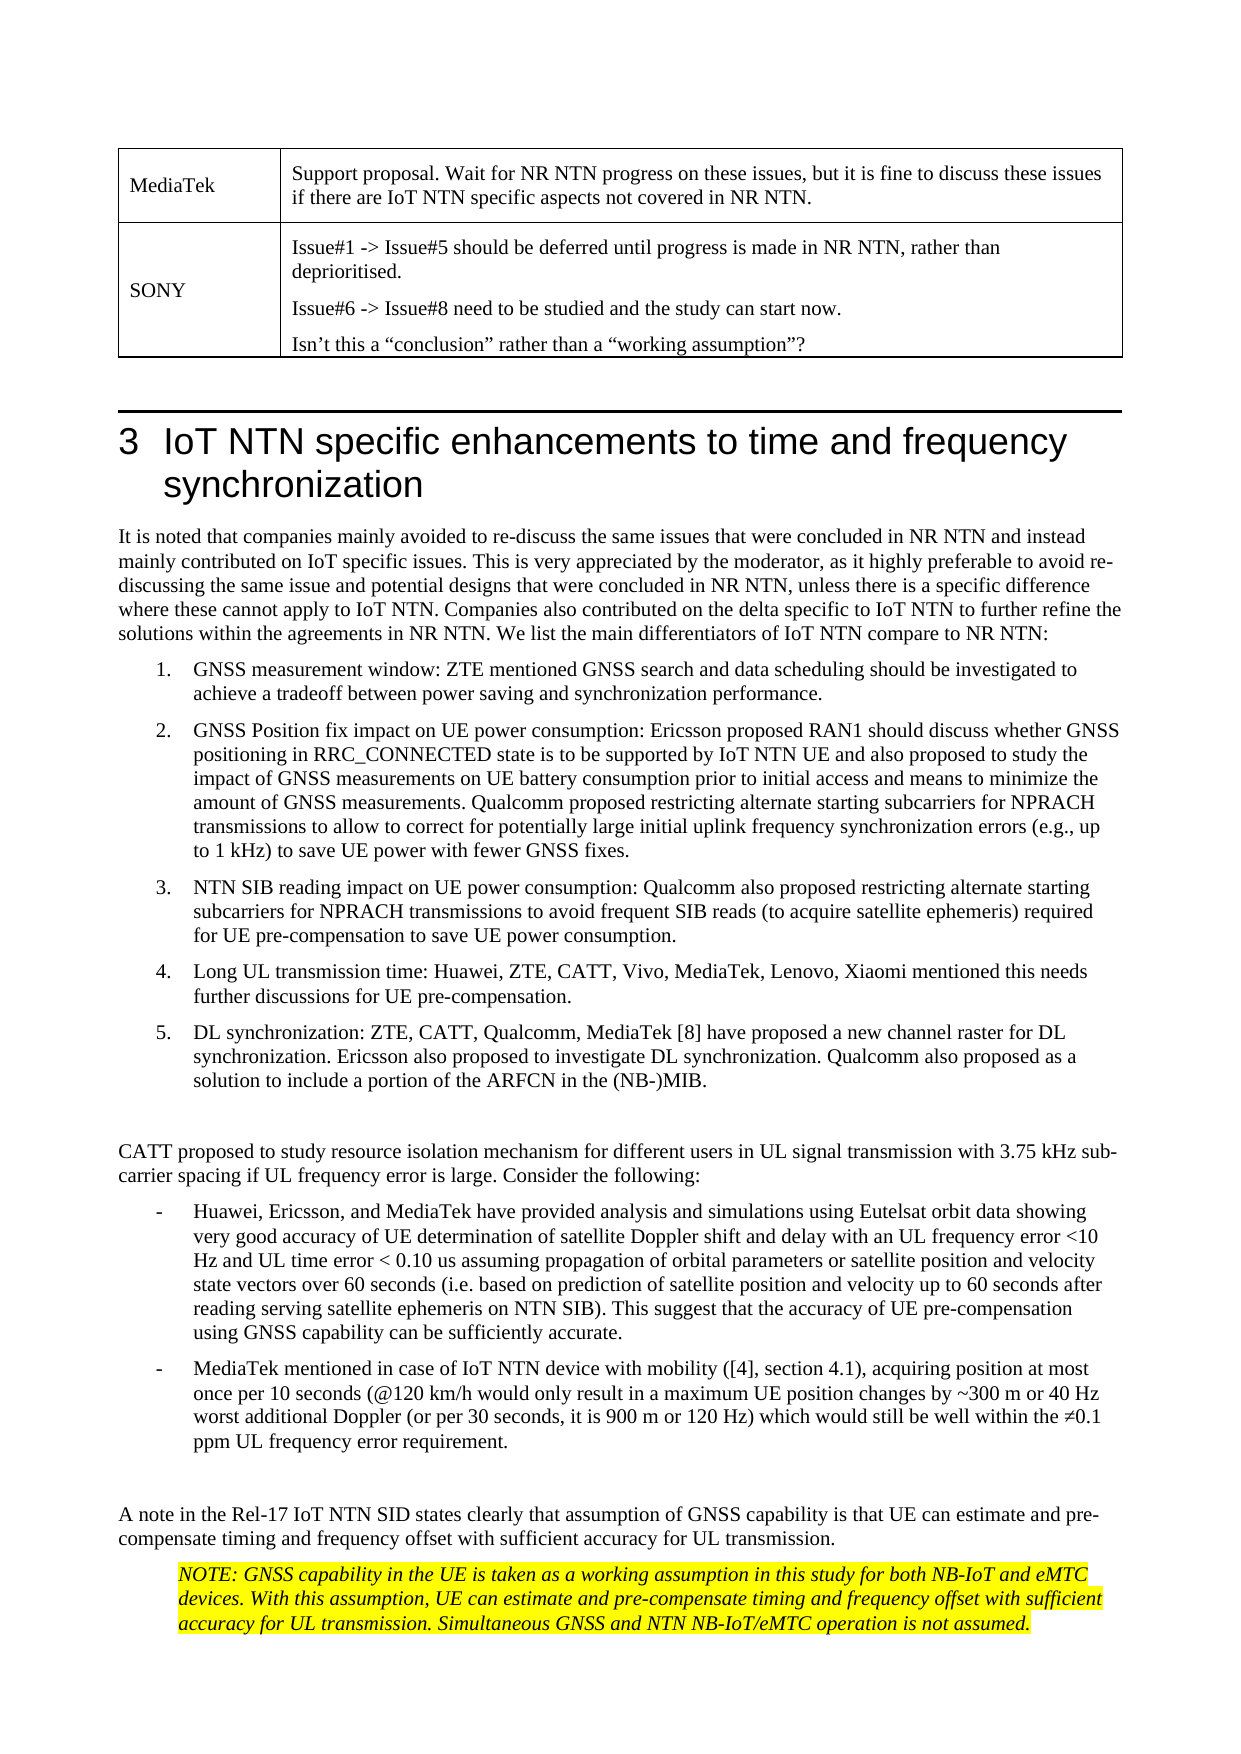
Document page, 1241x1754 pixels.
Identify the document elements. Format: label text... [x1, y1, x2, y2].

table_cell Support proposal. Wait for NR NTN progress on these issues, but it is fine to discuss these issues if there are IoT NTN specific aspects not covered in NR NTN. [281, 149, 1122, 222]
list GNSS measurement window: ZTE mentioned GNSS search and data scheduling should be investigated to achieve a tradeoff between power saving and synchronization performance. [156, 657, 1122, 705]
subtitle IoT NTN specific enhancements to time and frequency synchronization [118, 413, 1122, 506]
table_cell MediaTek [119, 149, 280, 222]
list MediaTek mentioned in case of IoT NTN device with mobility ([4], section 4.1), acquiring position at most once per 10 seconds (@120 km/h would only result in a maximum UE position changes by ~300 m or 40 Hz worst additional Doppler (or per 30 seconds, it is 900 m or 120 Hz) which would still be well within the ≠0.1 ppm UL frequency error requirement. [156, 1356, 1122, 1453]
list Long UL transmission time: Huawei, ZTE, CATT, Vivo, MediaTek, Lenovo, Xiaomi mentioned this needs further discussions for UE pre-compensation. [156, 959, 1122, 1008]
text CATT proposed to study resource isolation mechanism for different users in UL signal transmission with 3.75 kHz sub-carrier spacing if UL frequency error is large. Consider the following: [118, 1139, 1122, 1187]
table_cell Issue#1 -> Issue#5 should be deferred until progress is made in NR NTN, rather than deprioritised. Issue#6 -> Issue#8 need to be studied and the study can start now. Isn’t this a “conclusion” rather than a “working assumption”? [281, 223, 1122, 356]
list NTN SIB reading impact on UE power consumption: Qualcomm also proposed restricting alternate starting subcarriers for NPRACH transmissions to avoid frequent SIB reads (to acquire satellite ephemeris) required for UE pre-compensation to save UE power consumption. [156, 875, 1122, 947]
list DL synchronization: ZTE, CATT, Qualcomm, MediaTek [8] have proposed a new channel raster for DL synchronization. Ericsson also proposed to investigate DL synchronization. Qualcomm also proposed as a solution to include a portion of the ARFCN in the (NB-)MIB. [156, 1020, 1122, 1092]
list GNSS Position fix impact on UE power consumption: Ericsson proposed RAN1 should discuss whether GNSS positioning in RRC_CONNECTED state is to be supported by IoT NTN UE and also proposed to study the impact of GNSS measurements on UE battery consumption prior to initial access and means to minimize the amount of GNSS measurements. Qualcomm proposed restricting alternate starting subcarriers for NPRACH transmissions to allow to correct for potentially large initial uplink frequency synchronization errors (e.g., up to 1 kHz) to save UE power with fewer GNSS fixes. [156, 718, 1122, 862]
text A note in the Rel-17 IoT NTN SID states clearly that assumption of GNSS capability is that UE can estimate and pre-compensate timing and frequency offset with sufficient accuracy for UL transmission. [118, 1502, 1122, 1550]
table_cell SONY [119, 223, 280, 356]
text It is noted that companies mainly avoided to re-discuss the same issues that were concluded in NR NTN and instead mainly contributed on IoT specific issues. This is very appreciated by the moderator, as it highly preferable to avoid re-discussing the same issue and potential designs that were concluded in NR NTN, unless there is a specific difference where these cannot apply to IoT NTN. Companies also contributed on the delta specific to IoT NTN to further refine the solutions within the agreements in NR NTN. We list the main differentiators of IoT NTN compare to NR NTN: [118, 524, 1122, 645]
list Huawei, Ericsson, and MediaTek have provided analysis and simulations using Eutelsat orbit data showing very good accuracy of UE determination of satellite Doppler shift and delay with an UL frequency error <10 Hz and UL time error < 0.10 us assuming propagation of orbital parameters or satellite position and velocity state vectors over 60 seconds (i.e. based on prediction of satellite position and velocity up to 60 seconds after reading serving satellite ephemeris on NTN SIB). This suggest that the accuracy of UE pre-compensation using GNSS capability can be sufficiently accurate. [156, 1199, 1122, 1344]
